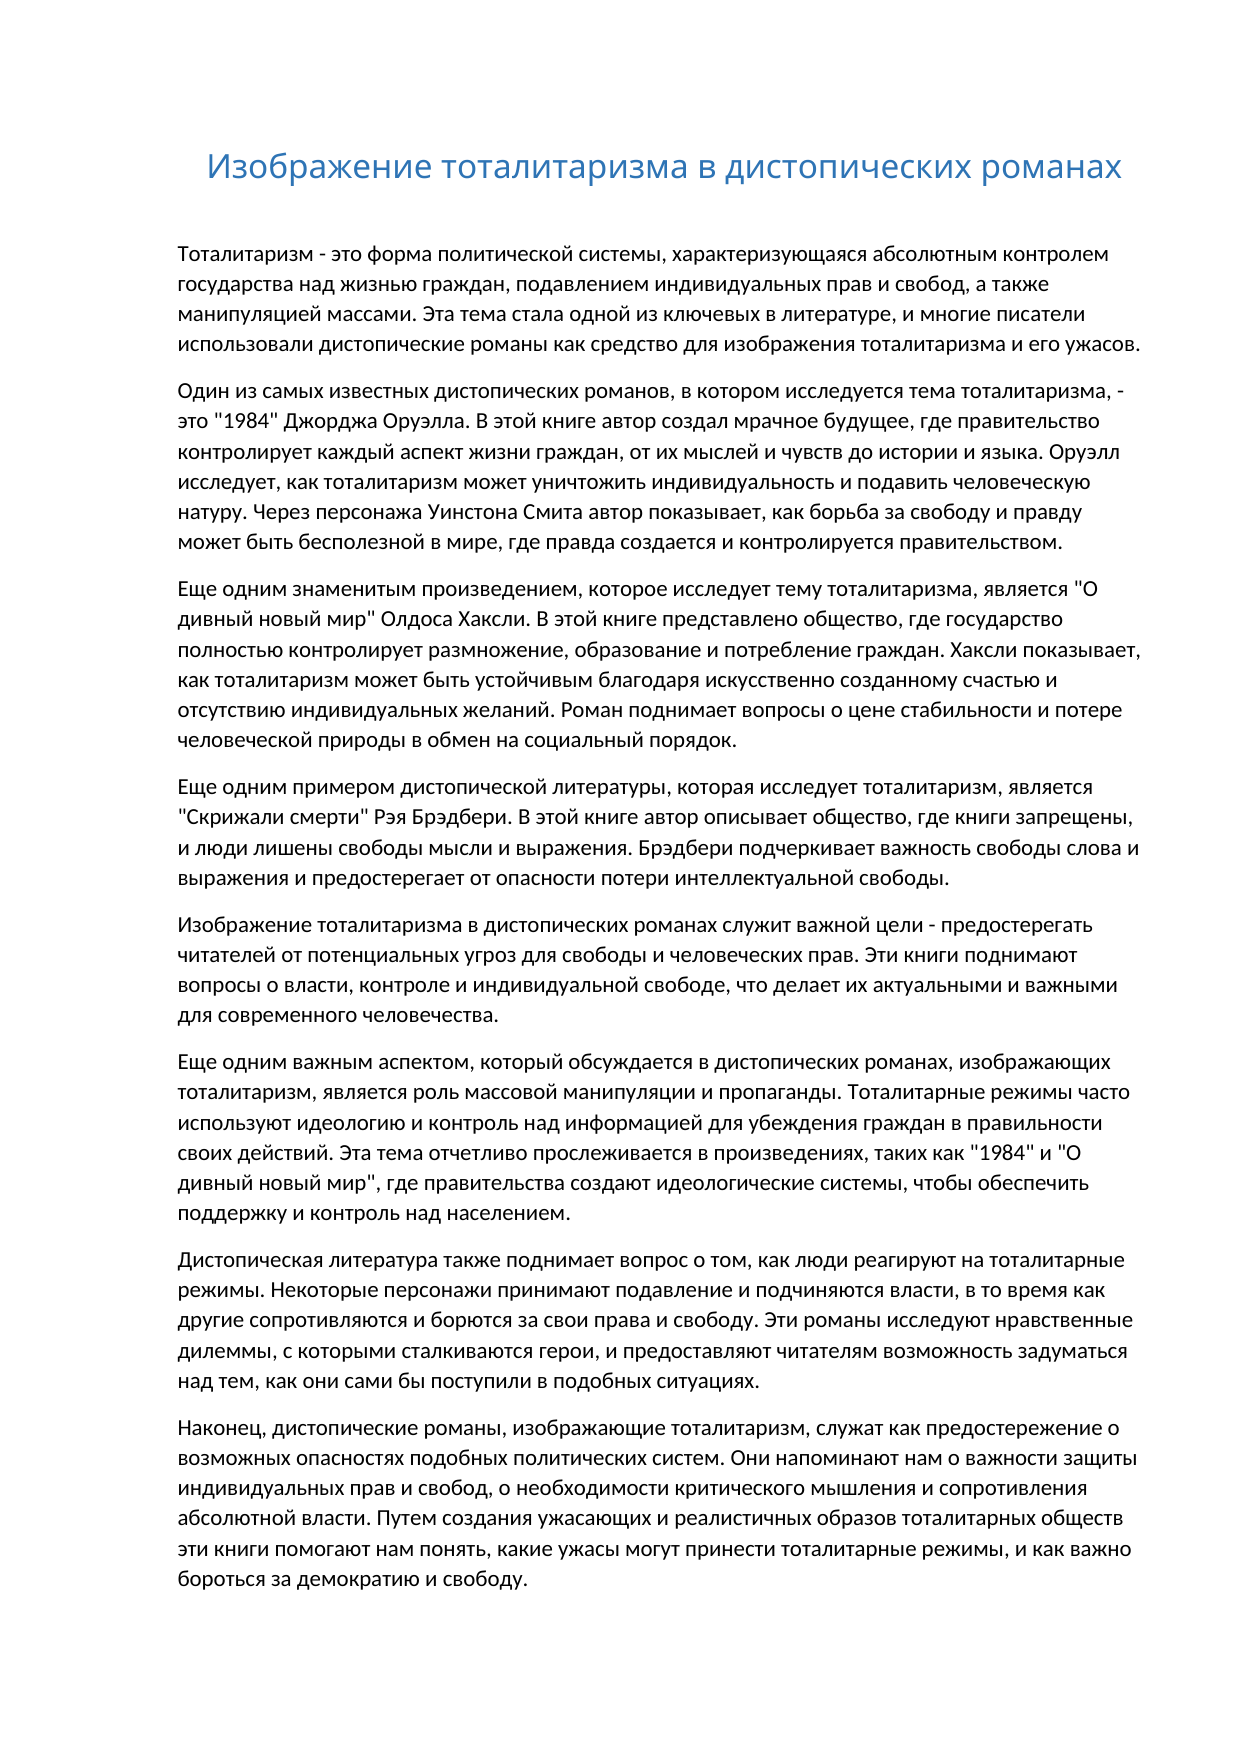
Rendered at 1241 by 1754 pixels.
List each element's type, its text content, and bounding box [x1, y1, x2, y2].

text Изображение тоталитаризма в дистопических романах служит важной цели - предостерегать читателей от потенциальных угроз для свободы и человеческих прав. Эти книги поднимают вопросы о власти, контроле и индивидуальной свободе, что делает их актуальными и важными для современного человечества. [177, 910, 1152, 1028]
text Дистопическая литература также поднимает вопрос о том, как люди реагируют на тоталитарные режимы. Некоторые персонажи принимают подавление и подчиняются власти, в то время как другие сопротивляются и борются за свои права и свободу. Эти романы исследуют нравственные дилеммы, с которыми сталкиваются герои, и предоставляют читателям возможность задуматься над тем, как они сами бы поступили в подобных ситуациях. [177, 1245, 1152, 1394]
text Тоталитаризм - это форма политической системы, характеризующаяся абсолютным контролем государства над жизнью граждан, подавлением индивидуальных прав и свобод, а также манипуляцией массами. Эта тема стала одной из ключевых в литературе, и многие писатели использовали дистопические романы как средство для изображения тоталитаризма и его ужасов. [177, 239, 1152, 358]
text Еще одним примером дистопической литературы, которая исследует тоталитаризм, является "Скрижали смерти" Рэя Брэдбери. В этой книге автор описывает общество, где книги запрещены, и люди лишены свободы мысли и выражения. Брэдбери подчеркивает важность свободы слова и выражения и предостерегает от опасности потери интеллектуальной свободы. [177, 772, 1152, 891]
text Еще одним знаменитым произведением, которое исследует тему тоталитаризма, является "О дивный новый мир" Олдоса Хаксли. В этой книге представлено общество, где государство полностью контролирует размножение, образование и потребление граждан. Хаксли показывает, как тоталитаризм может быть устойчивым благодаря искусственно созданному счастью и отсутствию индивидуальных желаний. Роман поднимает вопросы о цене стабильности и потере человеческой природы в обмен на социальный порядок. [177, 574, 1152, 753]
text Еще одним важным аспектом, который обсуждается в дистопических романах, изображающих тоталитаризм, является роль массовой манипуляции и пропаганды. Тоталитарные режимы часто используют идеологию и контроль над информацией для убеждения граждан в правильности своих действий. Эта тема отчетливо прослеживается в произведениях, таких как "1984" и "О дивный новый мир", где правительства создают идеологические системы, чтобы обеспечить поддержку и контроль над населением. [177, 1047, 1152, 1226]
text Наконец, дистопические романы, изображающие тоталитаризм, служат как предостережение о возможных опасностях подобных политических систем. Они напоминают нам о важности защиты индивидуальных прав и свобод, о необходимости критического мышления и сопротивления абсолютной власти. Путем создания ужасающих и реалистичных образов тоталитарных обществ эти книги помогают нам понять, какие ужасы могут принести тоталитарные режимы, и как важно бороться за демократию и свободу. [177, 1413, 1152, 1592]
text Один из самых известных дистопических романов, в котором исследуется тема тоталитаризма, - это "1984" Джорджа Оруэлла. В этой книге автор создал мрачное будущее, где правительство контролирует каждый аспект жизни граждан, от их мыслей и чувств до истории и языка. Оруэлл исследует, как тоталитаризм может уничтожить индивидуальность и подавить человеческую натуру. Через персонажа Уинстона Смита автор показывает, как борьба за свободу и правду может быть бесполезной в мире, где правда создается и контролируется правительством. [177, 376, 1152, 556]
subtitle Изображение тоталитаризма в дистопических романах [177, 143, 1152, 188]
